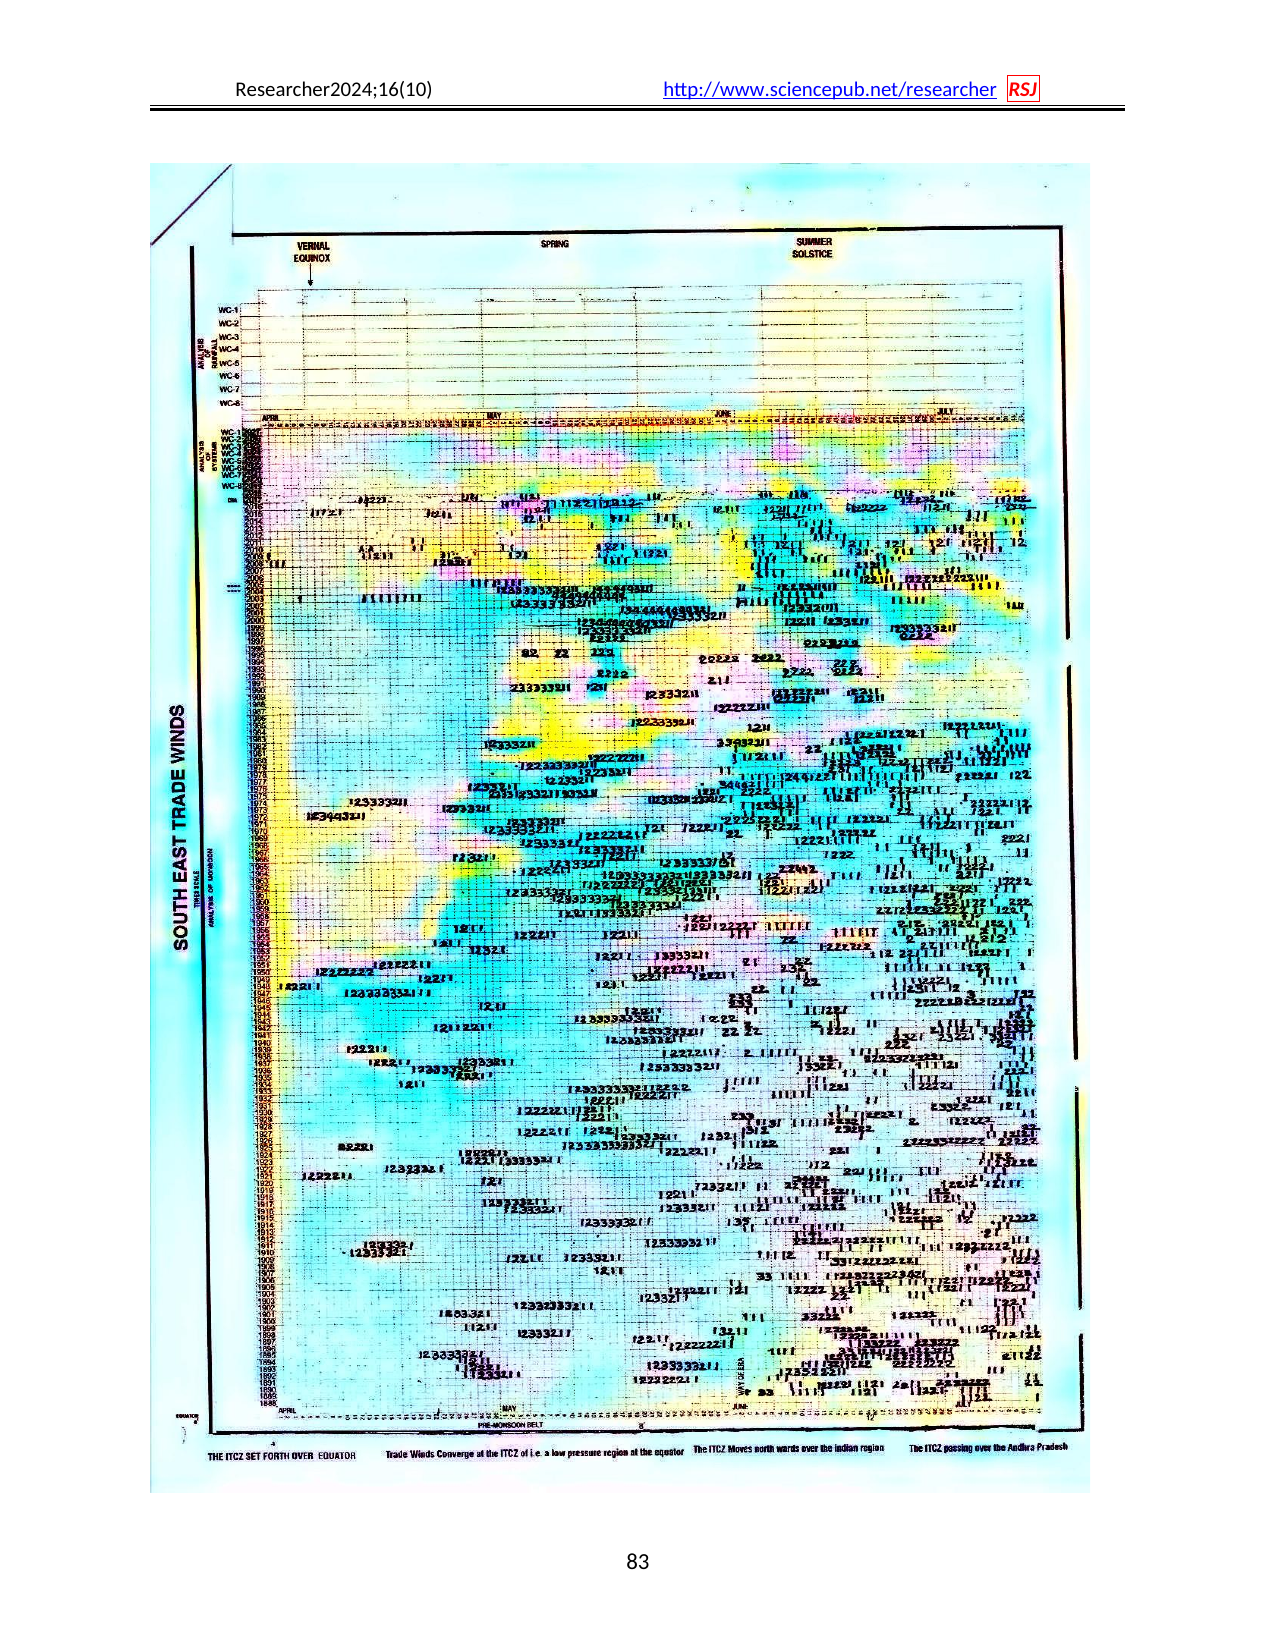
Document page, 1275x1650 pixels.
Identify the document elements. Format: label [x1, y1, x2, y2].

picture [150, 163, 1091, 1493]
